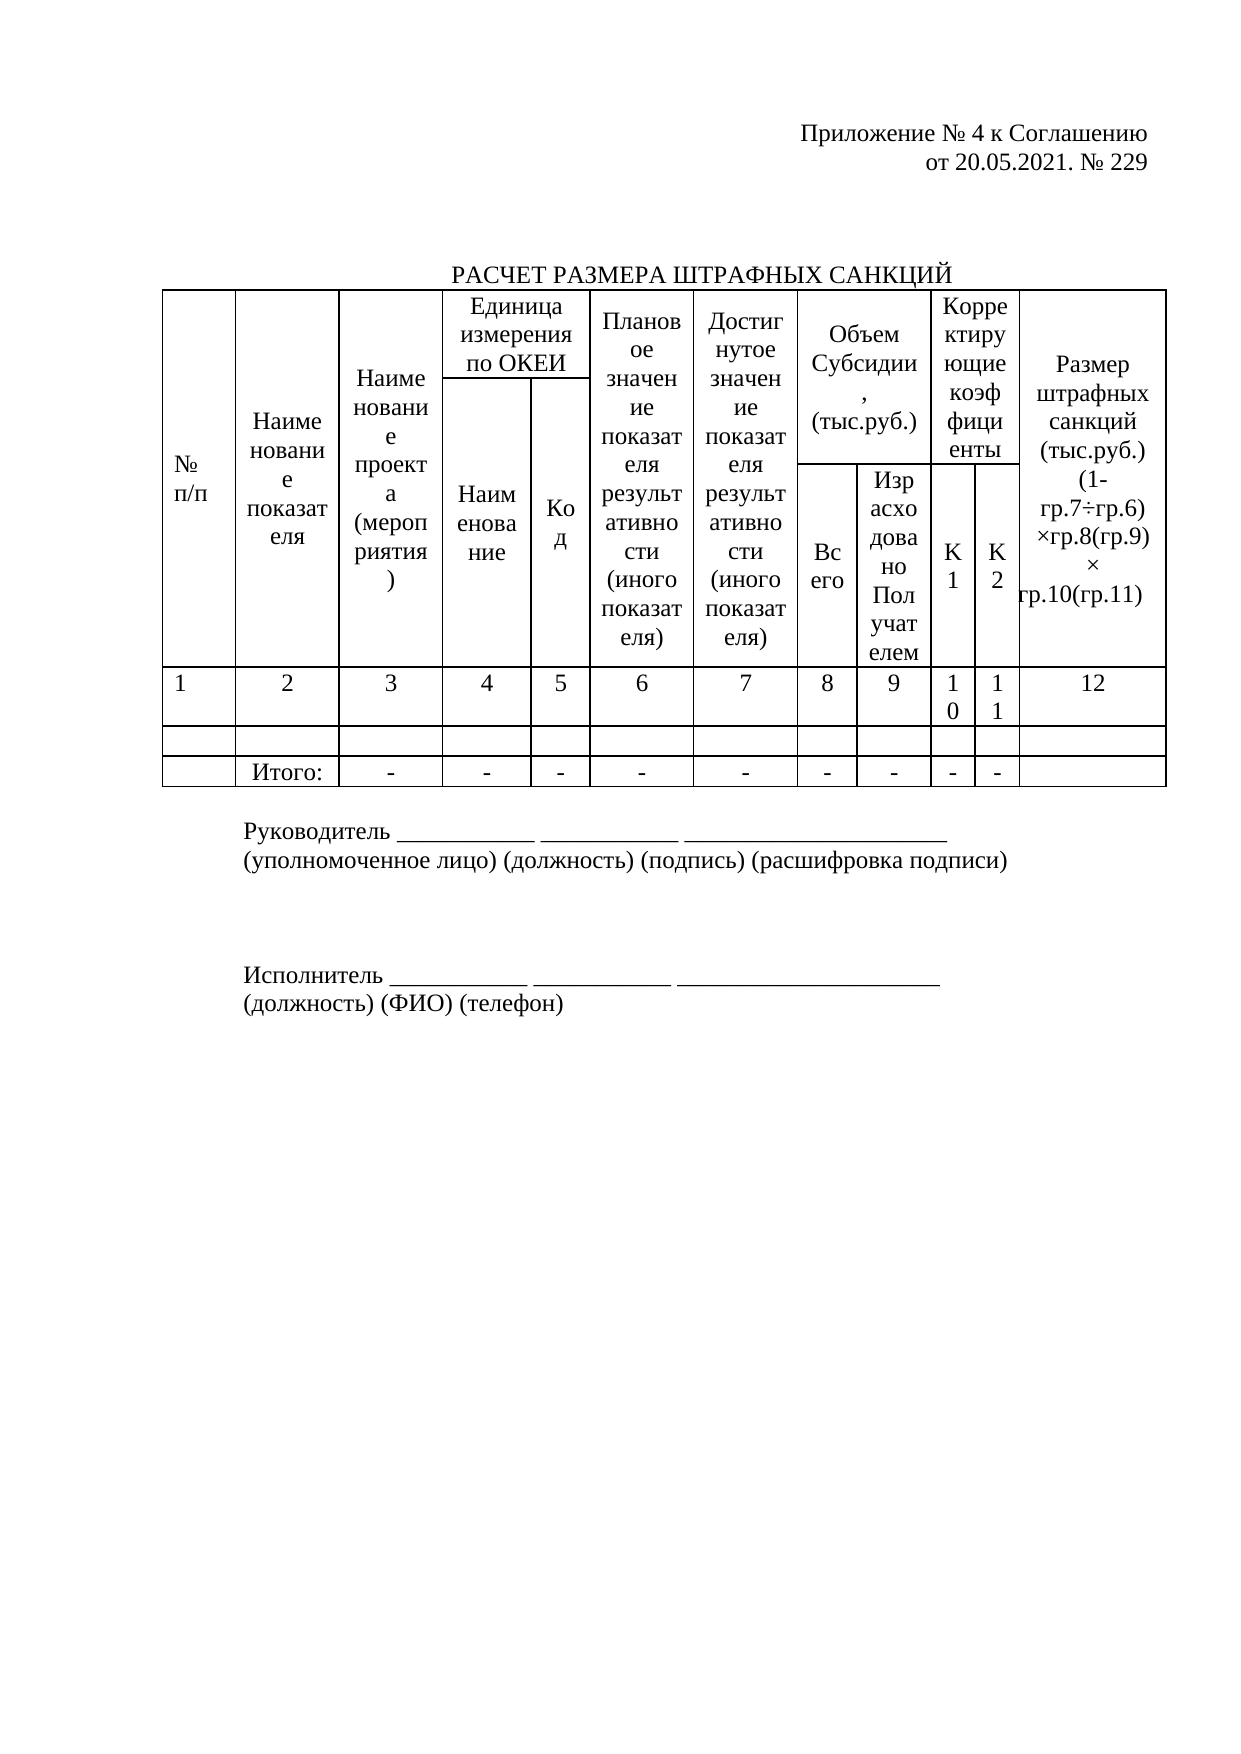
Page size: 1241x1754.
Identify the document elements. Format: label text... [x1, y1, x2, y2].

table_cell 6 [591, 668, 693, 725]
table_cell - [340, 757, 442, 786]
table_header Объем Субсидии, (тыс.руб.) [798, 291, 930, 463]
table_cell 7 [694, 668, 797, 725]
table_cell Всего [798, 465, 856, 666]
table_cell - [932, 757, 974, 786]
table_cell [443, 727, 530, 755]
table_cell 5 [532, 668, 589, 725]
table_cell [932, 727, 974, 755]
table_cell Итого: [236, 757, 338, 786]
table_cell - [532, 757, 589, 786]
table_cell - [976, 757, 1019, 786]
table_cell [798, 727, 856, 755]
table_header Корректирующие коэффициенты [932, 291, 1019, 463]
text Приложение № 4 к Соглашению [591, 118, 1147, 147]
text РАСЧЕТ РАЗМЕРА ШТРАФНЫХ САНКЦИЙ [177, 260, 1152, 289]
table_cell [340, 727, 442, 755]
table_cell 3 [340, 668, 442, 725]
text (должность) (ФИО) (телефон) [177, 988, 1152, 1017]
table_header Достигнутое значение показателя результативности (иного показателя) [694, 291, 797, 666]
table_cell 8 [798, 668, 856, 725]
table_header Наименование показателя [236, 291, 338, 666]
table_cell 1 [163, 668, 235, 725]
text Руководитель ___________ ___________ _____________________ [177, 816, 1152, 845]
table_header Плановое значение показателя результативности (иного показателя) [591, 291, 693, 666]
table_header Наименование проекта (мероприятия) [340, 291, 442, 666]
table_cell [1020, 757, 1165, 786]
table_header № п/п [163, 291, 235, 666]
text от 20.05.2021. № 229 [591, 147, 1147, 176]
table_cell - [694, 757, 797, 786]
table_cell K2 [976, 465, 1019, 666]
table_cell [163, 727, 235, 755]
text Исполнитель ___________ ___________ _____________________ [177, 960, 1152, 988]
table_cell 11 [976, 668, 1019, 725]
table_header Размер штрафных санкций (тыс.руб.) (1-гр.7÷гр.6) ×гр.8(гр.9) × гр.10(гр.11) [1020, 291, 1165, 666]
table_header Единица измерения по ОКЕИ [443, 291, 589, 377]
table_cell - [798, 757, 856, 786]
table_cell 2 [236, 668, 338, 725]
table_cell - [443, 757, 530, 786]
table_cell [591, 727, 693, 755]
table_cell 4 [443, 668, 530, 725]
table_cell [858, 727, 930, 755]
table_cell K1 [932, 465, 974, 666]
table_cell - [591, 757, 693, 786]
text (уполномоченное лицо) (должность) (подпись) (расшифровка подписи) [177, 845, 1152, 873]
table_cell [1020, 727, 1165, 755]
table_cell 12 [1020, 668, 1165, 725]
table_cell Код [532, 379, 589, 666]
table_cell 9 [858, 668, 930, 725]
table_cell Израсходовано Получателем [858, 465, 930, 666]
table_cell [976, 727, 1019, 755]
table_cell [236, 727, 338, 755]
table_cell [532, 727, 589, 755]
table_cell [694, 727, 797, 755]
table_cell [163, 757, 235, 786]
table_cell 10 [932, 668, 974, 725]
table_cell - [858, 757, 930, 786]
table_cell Наименование [443, 379, 530, 666]
